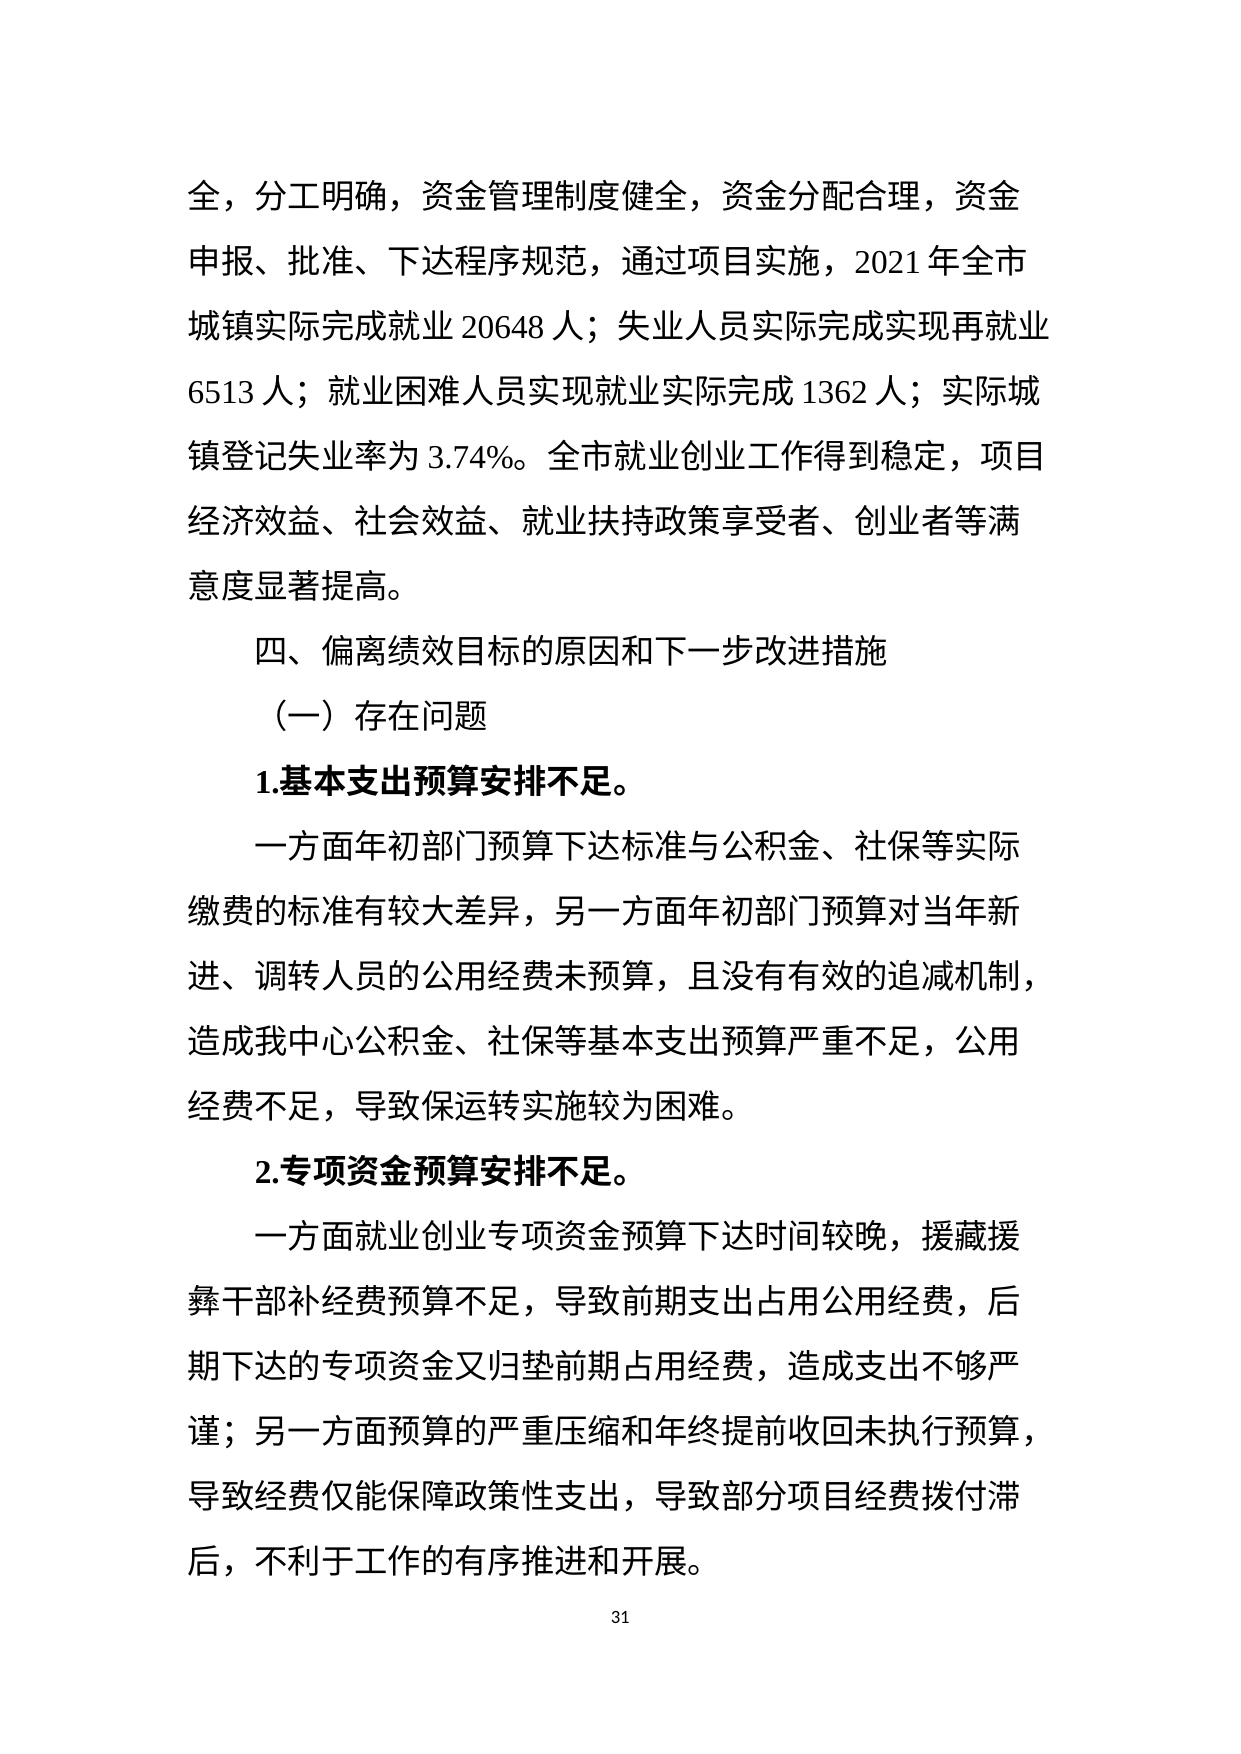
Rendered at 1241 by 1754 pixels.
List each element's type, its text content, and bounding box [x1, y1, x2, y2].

text 1.基本支出预算安排不足。 [187, 747, 1053, 812]
text 四、偏离绩效目标的原因和下一步改进措施 [187, 617, 1053, 682]
text 一方面年初部门预算下达标准与公积金、社保等实际缴费的标准有较大差异，另一方面年初部门预算对当年新进、调转人员的公用经费未预算，且没有有效的追减机制，造成我中心公积金、社保等基本支出预算严重不足，公用经费不足，导致保运转实施较为困难。 [187, 812, 1053, 1137]
text （一）存在问题 [187, 682, 1053, 747]
text 一方面就业创业专项资金预算下达时间较晚，援藏援彝干部补经费预算不足，导致前期支出占用公用经费，后期下达的专项资金又归垫前期占用经费，造成支出不够严谨；另一方面预算的严重压缩和年终提前收回未执行预算，导致经费仅能保障政策性支出，导致部分项目经费拨付滞后，不利于工作的有序推进和开展。 [187, 1202, 1053, 1592]
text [187, 162, 1053, 617]
text 2.专项资金预算安排不足。 [187, 1137, 1053, 1202]
